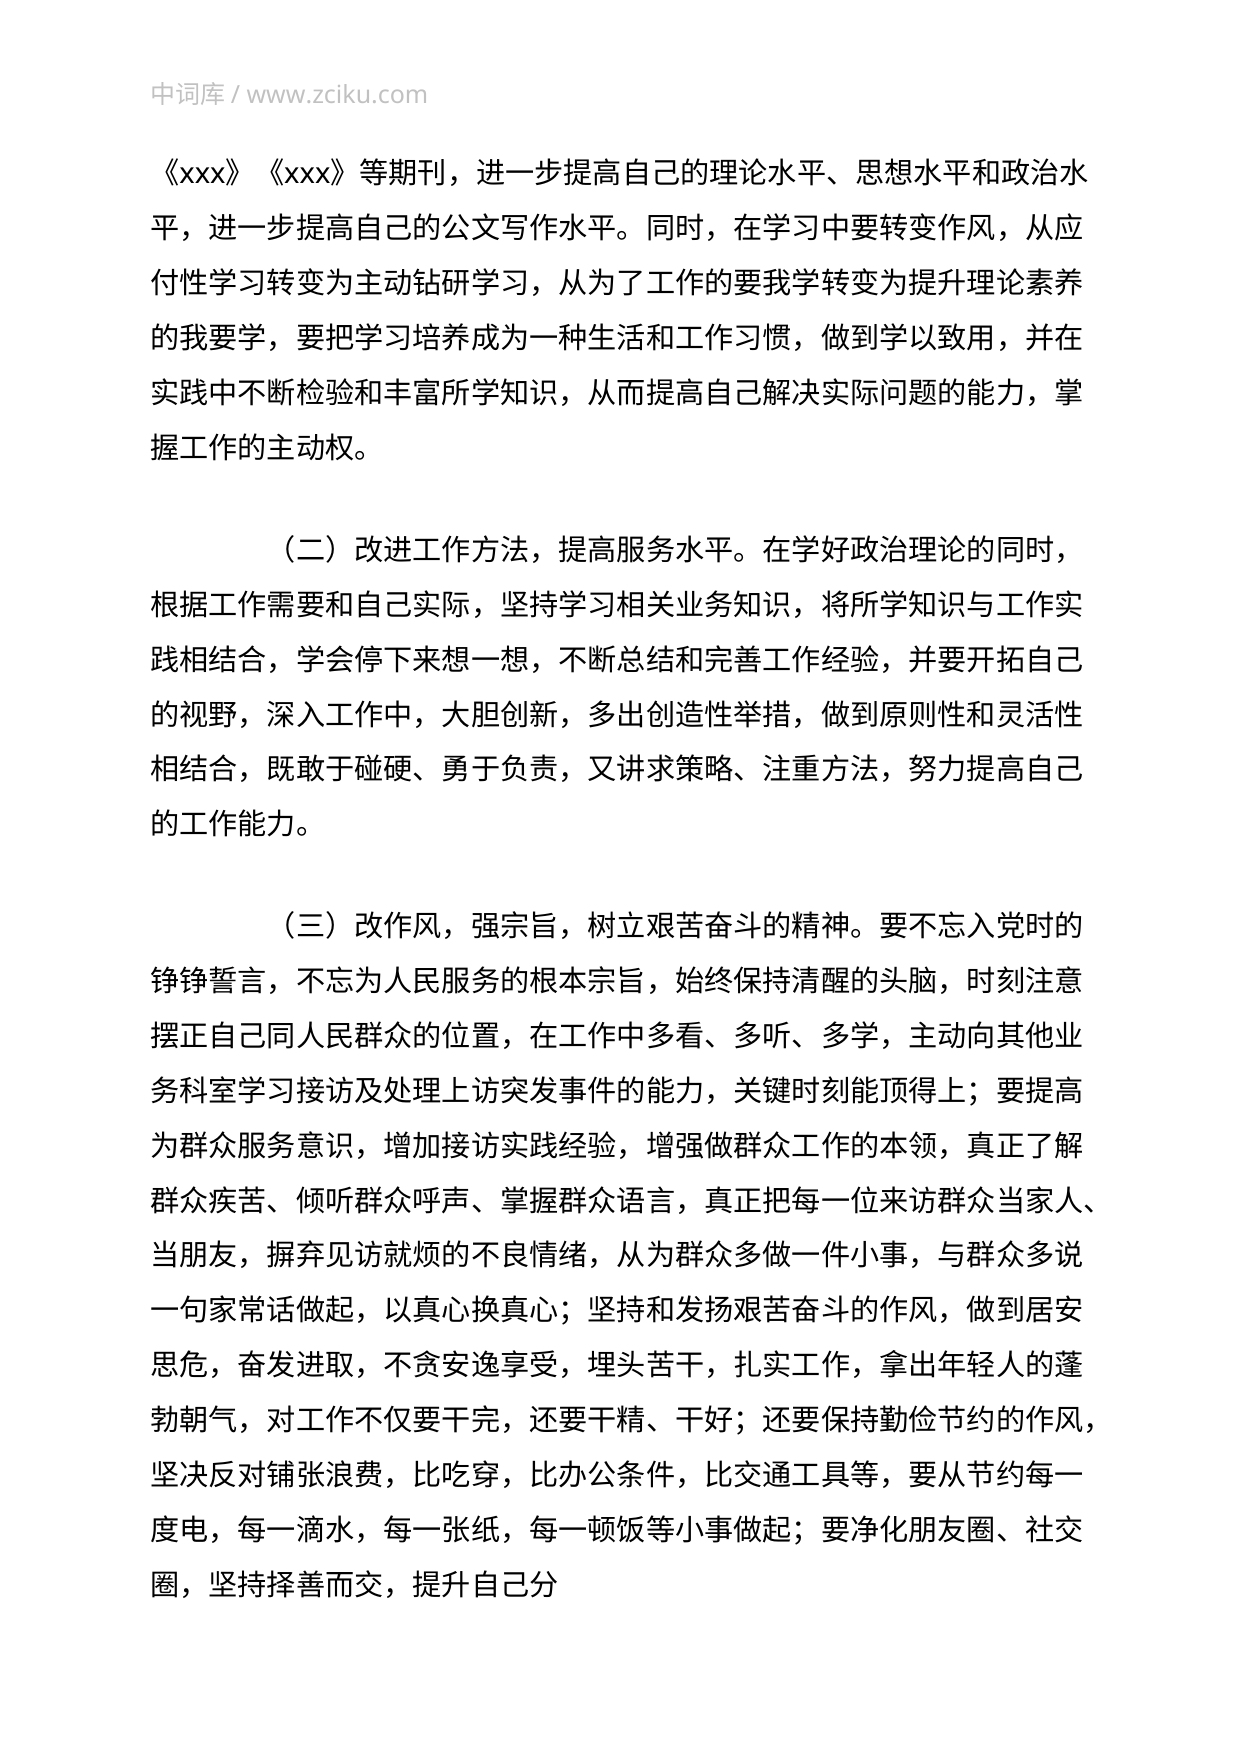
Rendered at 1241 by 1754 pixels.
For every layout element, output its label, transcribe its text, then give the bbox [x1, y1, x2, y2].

text （三）改作风，强宗旨，树立艰苦奋斗的精神。要不忘入党时的铮铮誓言，不忘为人民服务的根本宗旨，始终保持清醒的头脑，时刻注意摆正自己同人民群众的位置，在工作中多看、多听、多学，主动向其他业务科室学习接访及处理上访突发事件的能力，关键时刻能顶得上；要提高为群众服务意识，增加接访实践经验，增强做群众工作的本领，真正了解群众疾苦、倾听群众呼声、掌握群众语言，真正把每一位来访群众当家人、当朋友，摒弃见访就烦的不良情绪，从为群众多做一件小事，与群众多说一句家常话做起，以真心换真心；坚持和发扬艰苦奋斗的作风，做到居安思危，奋发进取，不贪安逸享受，埋头苦干，扎实工作，拿出年轻人的蓬勃朝气，对工作不仅要干完，还要干精、干好；还要保持勤俭节约的作风，坚决反对铺张浪费，比吃穿，比办公条件，比交通工具等，要从节约每一度电，每一滴水，每一张纸，每一顿饭等小事做起；要净化朋友圈、社交圈，坚持择善而交，提升自己分 [150, 903, 1090, 1604]
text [150, 150, 1090, 467]
text （二）改进工作方法，提高服务水平。在学好政治理论的同时，根据工作需要和自己实际，坚持学习相关业务知识，将所学知识与工作实践相结合，学会停下来想一想，不断总结和完善工作经验，并要开拓自己的视野，深入工作中，大胆创新，多出创造性举措，做到原则性和灵活性相结合，既敢于碰硬、勇于负责，又讲求策略、注重方法，努力提高自己的工作能力。 [150, 526, 1090, 843]
